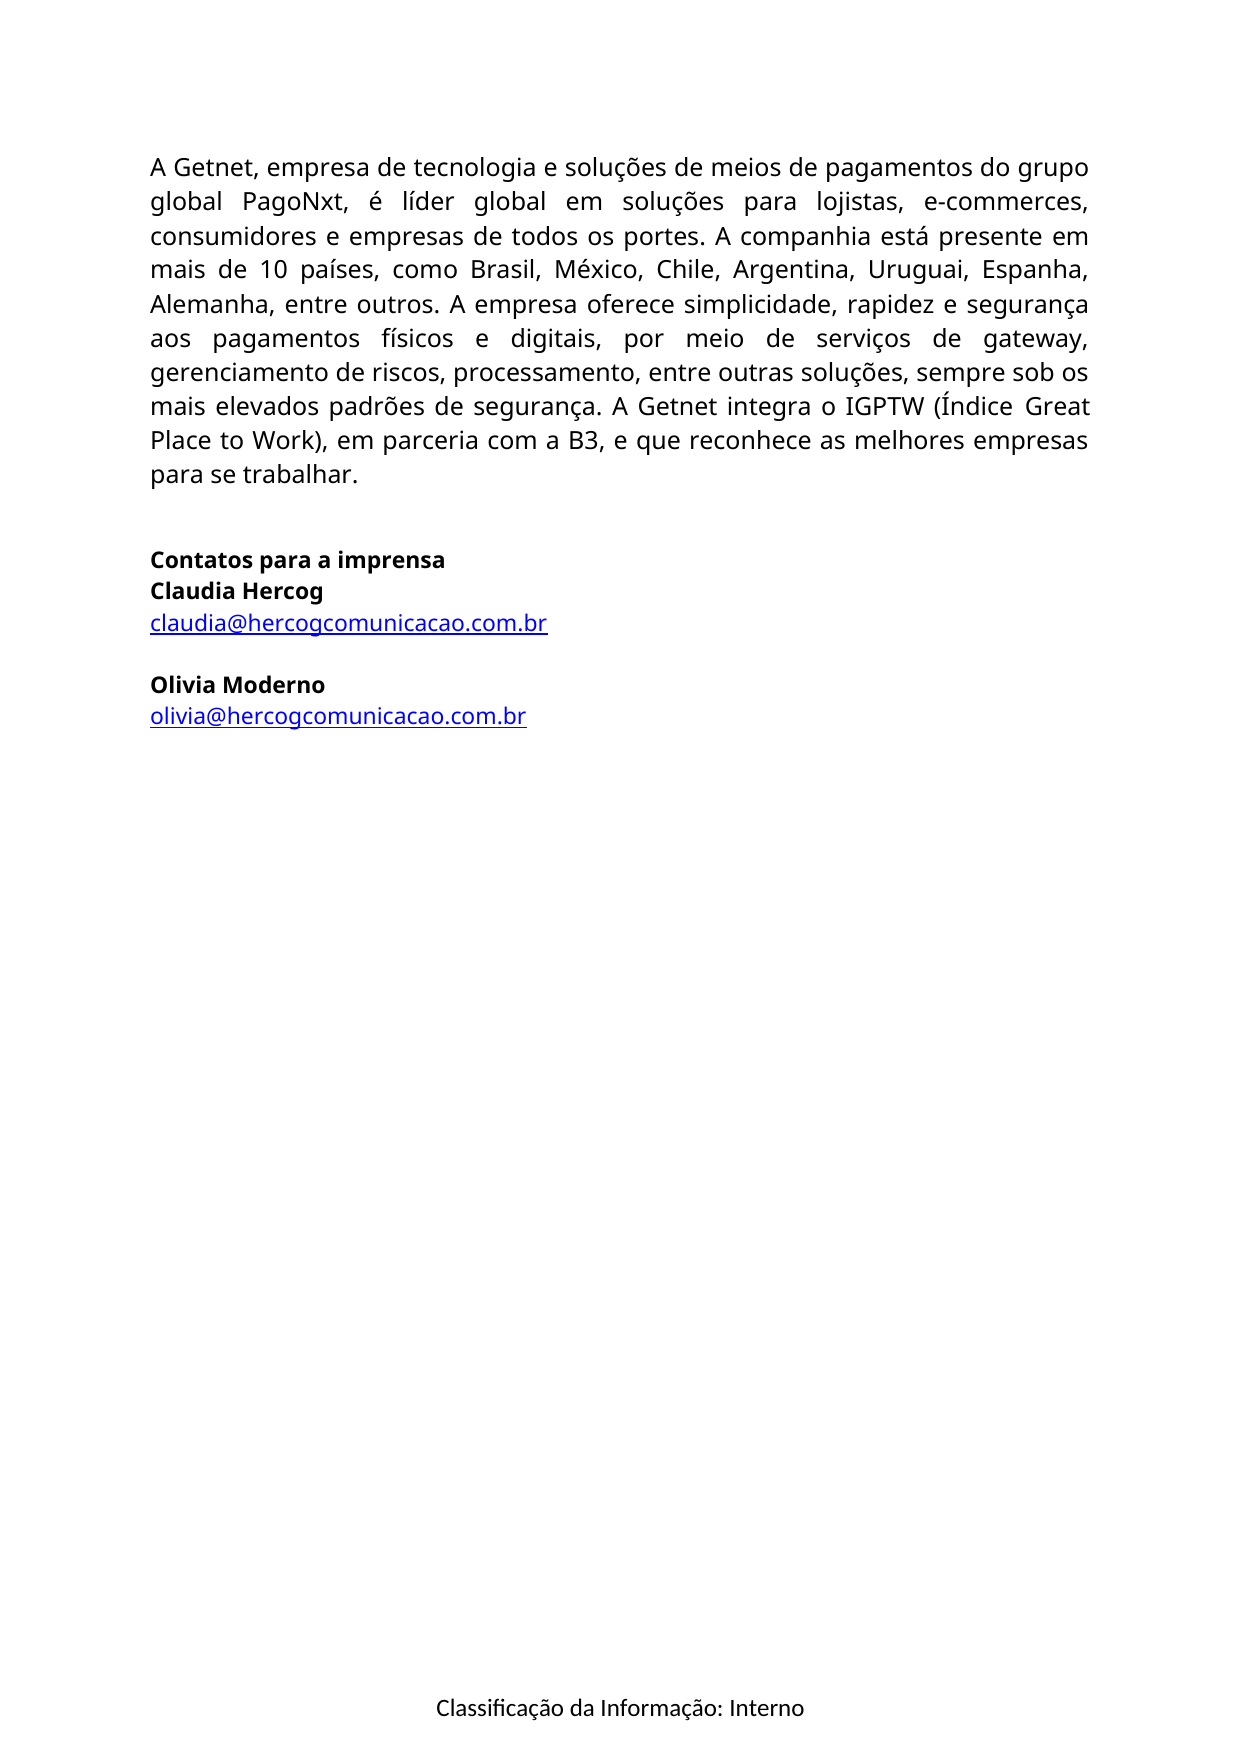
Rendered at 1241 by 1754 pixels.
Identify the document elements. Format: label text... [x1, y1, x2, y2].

text olivia@hercogcomunicacao.com.br [150, 700, 1090, 732]
text A Getnet, empresa de tecnologia e soluções de meios de pagamentos do grupo global PagoNxt, é líder global em soluções para lojistas, e-commerces, consumidores e empresas de todos os portes. A companhia está presente em mais de 10 países, como Brasil, México, Chile, Argentina, Uruguai, Espanha, Alemanha, entre outros. A empresa oferece simplicidade, rapidez e segurança aos pagamentos físicos e digitais, por meio de serviços de gateway, gerenciamento de riscos, processamento, entre outras soluções, sempre sob os mais elevados padrões de segurança. A Getnet integra o IGPTW (Índice Great Place to Work), em parceria com a B3, e que reconhece as melhores empresas para se trabalhar. [150, 150, 1090, 491]
text Olivia Moderno [150, 669, 1090, 700]
text claudia@hercogcomunicacao.com.br [150, 607, 1090, 638]
text Contatos para a imprensa [150, 544, 1090, 575]
text Claudia Hercog [150, 575, 1090, 607]
